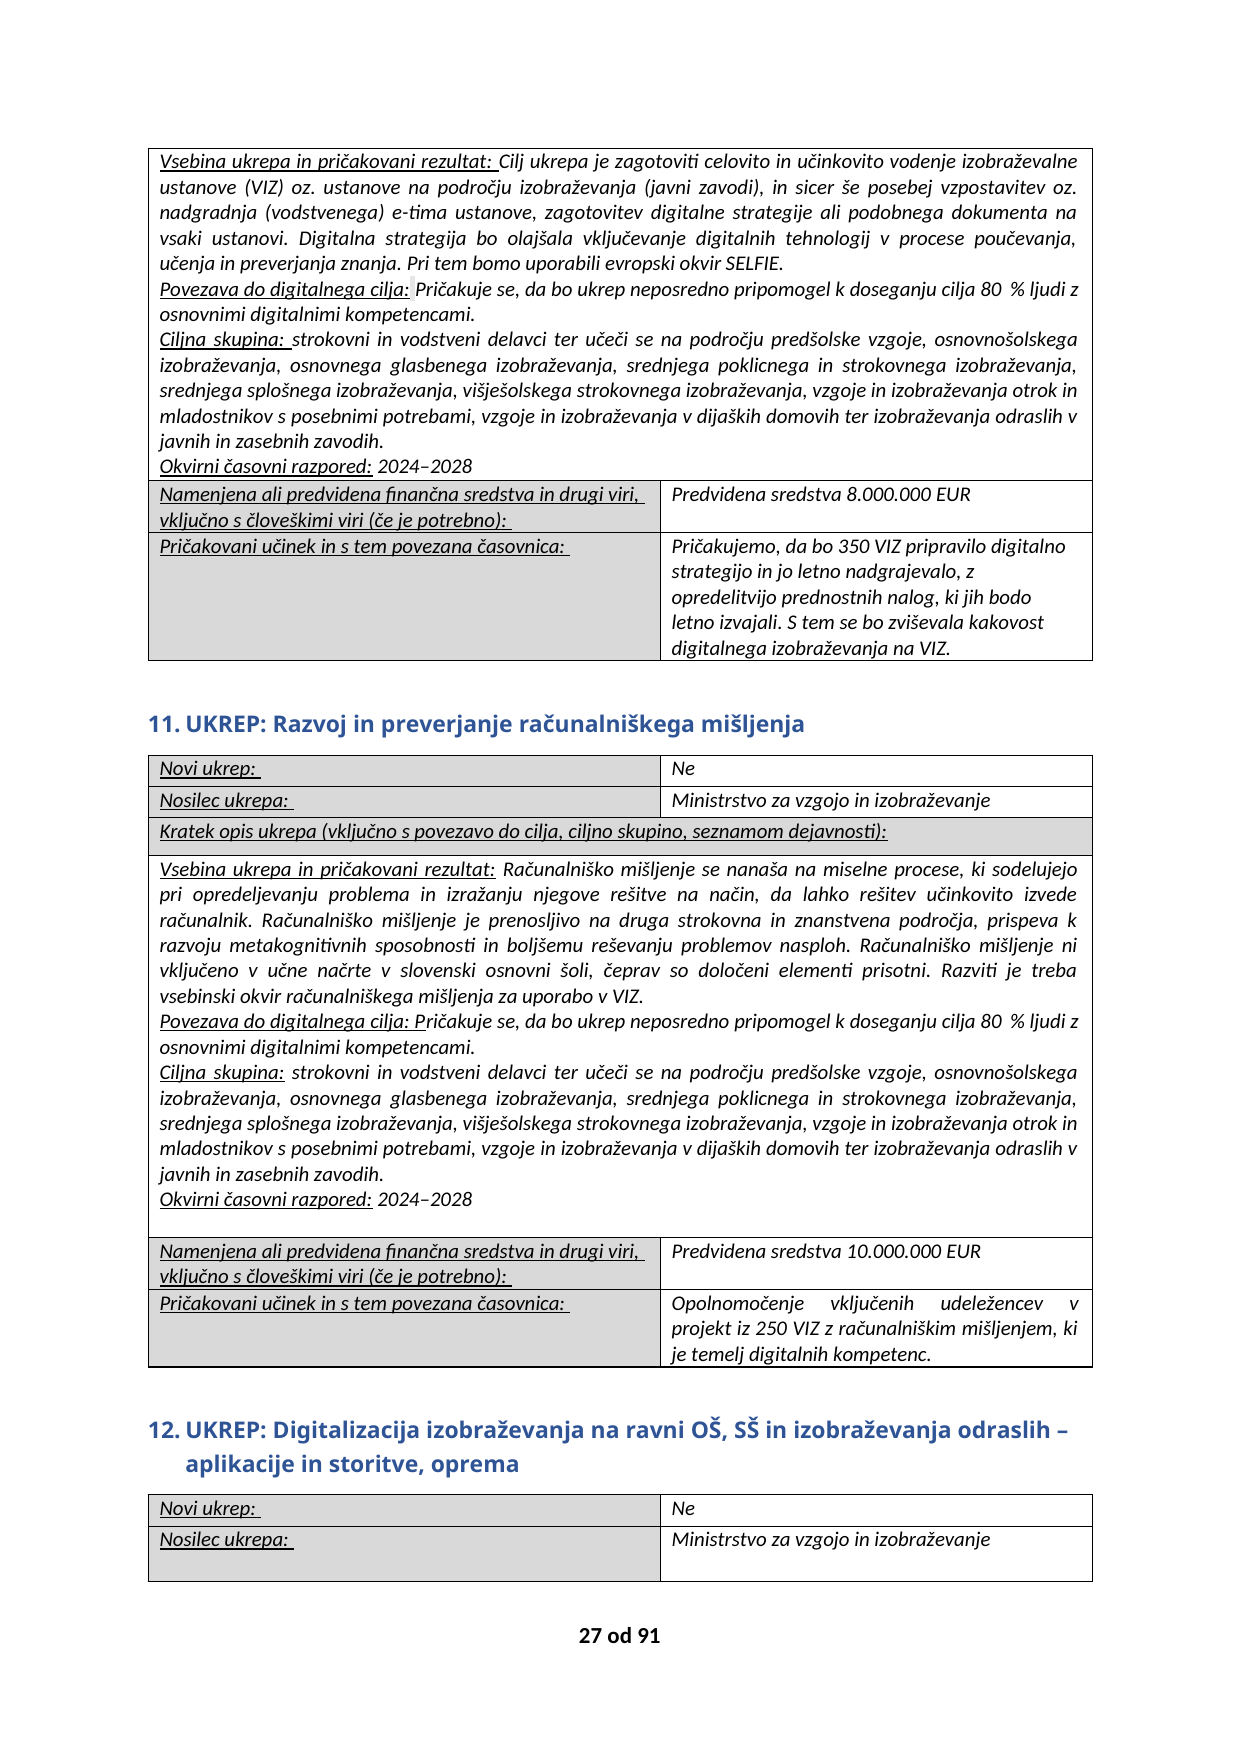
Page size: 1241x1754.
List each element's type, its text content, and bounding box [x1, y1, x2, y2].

table_cell Nosilec ukrepa: [149, 1527, 660, 1581]
subtitle UKREP: Digitalizacija izobraževanja na ravni OŠ, SŠ in izobraževanja odraslih – aplikacije in storitve, oprema [148, 1414, 1093, 1479]
table_header Novi ukrep: [149, 756, 660, 786]
subtitle UKREP: Razvoj in preverjanje računalniškega mišljenja [148, 708, 1093, 739]
table_cell Kratek opis ukrepa (vključno s povezavo do cilja, ciljno skupino, seznamom dejavnosti): [149, 818, 1092, 855]
table_cell Namenjena ali predvidena finančna sredstva in drugi viri, vključno s človeškimi viri (če je potrebno): [149, 1238, 660, 1289]
table_cell Ministrstvo za vzgojo in izobraževanje [661, 787, 1092, 817]
table_cell Vsebina ukrepa in pričakovani rezultat: Računalniško mišljenje se nanaša na miselne procese, ki sodelujejo pri opredeljevanju problema in izražanju njegove rešitve na način, da lahko rešitev učinkovito izvede računalnik. Računalniško mišljenje je prenosljivo na druga strokovna in znanstvena področja, prispeva k razvoju metakognitivnih sposobnosti in boljšemu reševanju problemov nasploh. Računalniško mišljenje ni vključeno v učne načrte v slovenski osnovni šoli, čeprav so določeni elementi prisotni. Razviti je treba vsebinski okvir računalniškega mišljenja za uporabo v VIZ. Povezava do digitalnega cilja: Pričakuje se, da bo ukrep neposredno pripomogel k doseganju cilja 80 % ljudi z osnovnimi digitalnimi kompetencami. Ciljna skupina: strokovni in vodstveni delavci ter učeči se na področju predšolske vzgoje, osnovnošolskega izobraževanja, osnovnega glasbenega izobraževanja, srednjega poklicnega in strokovnega izobraževanja, srednjega splošnega izobraževanja, višješolskega strokovnega izobraževanja, vzgoje in izobraževanja otrok in mladostnikov s posebnimi potrebami, vzgoje in izobraževanja v dijaških domovih ter izobraževanja odraslih v javnih in zasebnih zavodih. Okvirni časovni razpored: 2024–2028 [149, 856, 1092, 1237]
table_cell Vsebina ukrepa in pričakovani rezultat: Cilj ukrepa je zagotoviti celovito in učinkovito vodenje izobraževalne ustanove (VIZ) oz. ustanove na področju izobraževanja (javni zavodi), in sicer še posebej vzpostavitev oz. nadgradnja (vodstvenega) e-tima ustanove, zagotovitev digitalne strategije ali podobnega dokumenta na vsaki ustanovi. Digitalna strategija bo olajšala vključevanje digitalnih tehnologij v procese poučevanja, učenja in preverjanja znanja. Pri tem bomo uporabili evropski okvir SELFIE. Povezava do digitalnega cilja: Pričakuje se, da bo ukrep neposredno pripomogel k doseganju cilja 80 % ljudi z osnovnimi digitalnimi kompetencami. Ciljna skupina: strokovni in vodstveni delavci ter učeči se na področju predšolske vzgoje, osnovnošolskega izobraževanja, osnovnega glasbenega izobraževanja, srednjega poklicnega in strokovnega izobraževanja, srednjega splošnega izobraževanja, višješolskega strokovnega izobraževanja, vzgoje in izobraževanja otrok in mladostnikov s posebnimi potrebami, vzgoje in izobraževanja v dijaških domovih ter izobraževanja odraslih v javnih in zasebnih zavodih. Okvirni časovni razpored: 2024–2028 [149, 149, 1092, 480]
table_cell Predvidena sredstva 10.000.000 EUR [661, 1238, 1092, 1289]
table_header Novi ukrep: [149, 1495, 660, 1526]
table_header Ne [661, 1495, 1092, 1526]
table_cell Pričakovani učinek in s tem povezana časovnica: [149, 1290, 660, 1366]
table_cell Pričakujemo, da bo 350 VIZ pripravilo digitalno strategijo in jo letno nadgrajevalo, z opredelitvijo prednostnih nalog, ki jih bodo letno izvajali. S tem se bo zviševala kakovost digitalnega izobraževanja na VIZ. [661, 533, 1092, 660]
table_cell Predvidena sredstva 8.000.000 EUR [661, 481, 1092, 532]
table_header Ne [661, 756, 1092, 786]
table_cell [661, 1527, 1092, 1581]
table_cell Opolnomočenje vključenih udeležencev v projekt iz 250 VIZ z računalniškim mišljenjem, ki je temelj digitalnih kompetenc. [661, 1290, 1092, 1366]
table_cell Namenjena ali predvidena finančna sredstva in drugi viri, vključno s človeškimi viri (če je potrebno): [149, 481, 660, 532]
table_cell Nosilec ukrepa: [149, 787, 660, 817]
table_cell Pričakovani učinek in s tem povezana časovnica: [149, 533, 660, 660]
